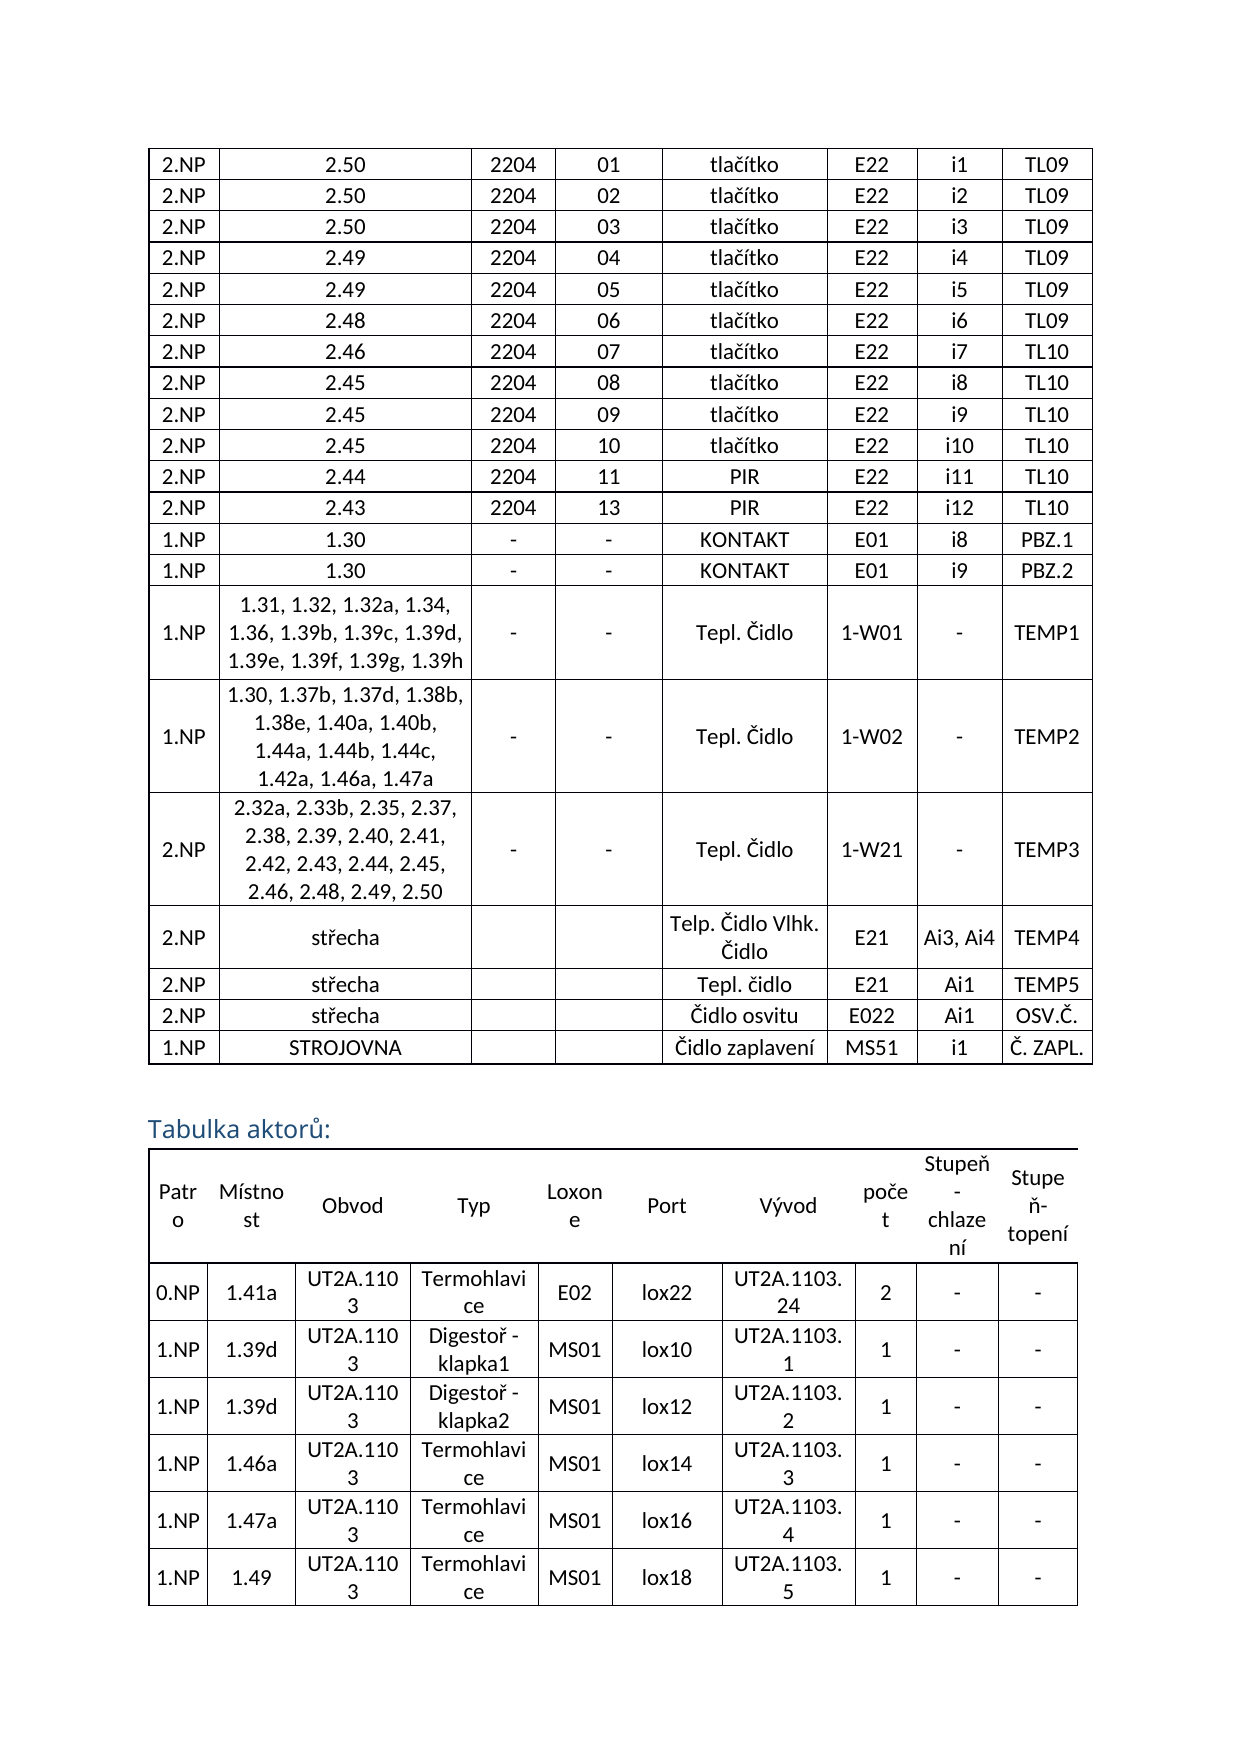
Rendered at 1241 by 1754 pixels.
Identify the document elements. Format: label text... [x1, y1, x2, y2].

table_cell 2.49 [220, 243, 471, 273]
table_cell PBZ.2 [1003, 555, 1092, 585]
table_cell UT2A.1103.2 [723, 1378, 855, 1434]
table_cell Ai3, Ai4 [918, 906, 1002, 968]
table_cell - [918, 680, 1002, 792]
table_cell - [917, 1378, 998, 1434]
table_cell Tepl. Čidlo [663, 680, 827, 792]
table_cell 2.NP [150, 243, 219, 273]
table_header Port [612, 1150, 722, 1262]
table_cell 2.NP [150, 430, 219, 460]
table_cell TL09 [1003, 149, 1092, 179]
table_cell tlačítko [663, 399, 827, 429]
table_cell 01 [556, 149, 662, 179]
table_cell 2204 [472, 493, 555, 523]
table_cell 1 [856, 1435, 916, 1491]
table_cell tlačítko [663, 305, 827, 335]
table_cell PBZ.1 [1003, 524, 1092, 554]
table_cell - [556, 524, 662, 554]
table_cell STROJOVNA [220, 1031, 471, 1063]
table_cell 11 [556, 461, 662, 491]
table_cell [556, 1000, 662, 1030]
table_cell 09 [556, 399, 662, 429]
table_cell - [472, 555, 555, 585]
table_cell 2.NP [150, 461, 219, 491]
table_cell 2.NP [150, 399, 219, 429]
table_cell lox18 [613, 1549, 722, 1605]
table_cell 2.NP [150, 149, 219, 179]
table_cell 0.NP [150, 1264, 207, 1320]
table_cell 2.32a, 2.33b, 2.35, 2.37, 2.38, 2.39, 2.40, 2.41, 2.42, 2.43, 2.44, 2.45, 2.46, 2.48, 2.49, 2.50 [220, 793, 471, 905]
table_cell - [472, 586, 555, 679]
table_cell E21 [828, 906, 917, 968]
table_cell - [917, 1492, 998, 1548]
table_cell - [918, 793, 1002, 905]
table_cell [556, 1031, 662, 1063]
table_cell i6 [918, 305, 1002, 335]
table_cell MS01 [539, 1378, 612, 1434]
table_cell E22 [828, 149, 917, 179]
table_cell E01 [828, 524, 917, 554]
table_cell Termohlavice [411, 1264, 538, 1320]
table_cell střecha [220, 969, 471, 999]
table_cell - [999, 1492, 1077, 1548]
table_cell lox12 [613, 1378, 722, 1434]
table_cell - [917, 1321, 998, 1377]
table_cell 1.30 [220, 524, 471, 554]
table_cell 05 [556, 274, 662, 304]
table_header Stupeň-topení [999, 1150, 1078, 1262]
table_cell i9 [918, 555, 1002, 585]
table_cell i10 [918, 430, 1002, 460]
table_cell E022 [828, 1000, 917, 1030]
table_cell - [556, 793, 662, 905]
table_header Loxone [538, 1150, 612, 1262]
table_cell tlačítko [663, 336, 827, 366]
table_cell 1-W21 [828, 793, 917, 905]
table_cell TL10 [1003, 399, 1092, 429]
table_cell střecha [220, 906, 471, 968]
table_cell i5 [918, 274, 1002, 304]
table_header počet [855, 1150, 917, 1262]
table_cell i7 [918, 336, 1002, 366]
table_cell E22 [828, 399, 917, 429]
table_cell 1.NP [150, 555, 219, 585]
table_cell 2.50 [220, 180, 471, 210]
subtitle Tabulka aktorů: [148, 1111, 1093, 1145]
table_cell UT2A.1103.1 [723, 1321, 855, 1377]
table_cell 2.45 [220, 430, 471, 460]
table_cell UT2A.1103.24 [723, 1264, 855, 1320]
table_cell 08 [556, 368, 662, 398]
table_cell 2204 [472, 430, 555, 460]
table_cell 2.48 [220, 305, 471, 335]
table_cell - [999, 1264, 1077, 1320]
table_cell lox10 [613, 1321, 722, 1377]
table_cell 2.NP [150, 368, 219, 398]
table_cell UT2A.1103 [296, 1321, 410, 1377]
table_cell E22 [828, 368, 917, 398]
table_cell PIR [663, 461, 827, 491]
table_cell TL09 [1003, 243, 1092, 273]
table_cell UT2A.1103 [296, 1435, 410, 1491]
table_cell 2.43 [220, 493, 471, 523]
table_cell E22 [828, 305, 917, 335]
table_cell lox14 [613, 1435, 722, 1491]
table_cell i3 [918, 211, 1002, 241]
table_cell 2.46 [220, 336, 471, 366]
table_header Stupeň-chlazení [917, 1150, 999, 1262]
table_cell E22 [828, 274, 917, 304]
table_cell E02 [539, 1264, 612, 1320]
table_cell 2.50 [220, 149, 471, 179]
table_cell 1.39d [208, 1378, 295, 1434]
table_cell 1-W02 [828, 680, 917, 792]
table_cell UT2A.1103.3 [723, 1435, 855, 1491]
table_header Místnost [208, 1150, 296, 1262]
table_cell 2204 [472, 336, 555, 366]
table_cell - [917, 1435, 998, 1491]
table_cell Ai1 [918, 969, 1002, 999]
table_cell E22 [828, 211, 917, 241]
table_cell 1.NP [150, 1492, 207, 1548]
table_cell TEMP4 [1003, 906, 1092, 968]
table_cell 1.NP [150, 1549, 207, 1605]
table_cell UT2A.1103 [296, 1549, 410, 1605]
table_cell - [556, 555, 662, 585]
table_cell i9 [918, 399, 1002, 429]
table_cell - [472, 793, 555, 905]
table_cell 2.NP [150, 793, 219, 905]
table_cell tlačítko [663, 243, 827, 273]
table_cell Tepl. Čidlo [663, 793, 827, 905]
table_cell tlačítko [663, 430, 827, 460]
table_cell E21 [828, 969, 917, 999]
table_cell 04 [556, 243, 662, 273]
table_cell i8 [918, 524, 1002, 554]
table_cell 2204 [472, 399, 555, 429]
table_cell Termohlavice [411, 1549, 538, 1605]
table_cell E22 [828, 243, 917, 273]
table_cell 2.49 [220, 274, 471, 304]
table_cell E22 [828, 430, 917, 460]
table_cell 2.45 [220, 399, 471, 429]
table_cell 2.NP [150, 336, 219, 366]
table_cell TL10 [1003, 368, 1092, 398]
table_cell 2204 [472, 368, 555, 398]
table_cell 2204 [472, 149, 555, 179]
table_cell tlačítko [663, 368, 827, 398]
table_cell TEMP3 [1003, 793, 1092, 905]
table_cell 2.50 [220, 211, 471, 241]
table_cell 10 [556, 430, 662, 460]
table_cell [556, 969, 662, 999]
table_cell 1.NP [150, 1321, 207, 1377]
table_cell 1 [856, 1321, 916, 1377]
table_cell E22 [828, 336, 917, 366]
table_cell lox22 [613, 1264, 722, 1320]
table_cell UT2A.1103 [296, 1492, 410, 1548]
table_header Typ [411, 1150, 538, 1262]
table_cell Tepl. Čidlo [663, 586, 827, 679]
table_cell MS01 [539, 1435, 612, 1491]
table_cell 1.NP [150, 1435, 207, 1491]
table_cell 1.41a [208, 1264, 295, 1320]
table_cell 1.NP [150, 680, 219, 792]
table_cell KONTAKT [663, 524, 827, 554]
table_cell tlačítko [663, 149, 827, 179]
table_cell i1 [918, 149, 1002, 179]
table_cell 1.47a [208, 1492, 295, 1548]
table_cell [472, 906, 555, 968]
table_cell TL10 [1003, 336, 1092, 366]
table_cell - [556, 680, 662, 792]
table_cell 1-W01 [828, 586, 917, 679]
table_cell TL09 [1003, 211, 1092, 241]
table_cell 1.49 [208, 1549, 295, 1605]
table_cell 2204 [472, 243, 555, 273]
table_cell E22 [828, 461, 917, 491]
table_cell - [917, 1264, 998, 1320]
table_cell 1.30 [220, 555, 471, 585]
table_cell PIR [663, 493, 827, 523]
table_cell MS51 [828, 1031, 917, 1063]
table_cell [556, 906, 662, 968]
table_cell 2.NP [150, 906, 219, 968]
table_cell i8 [918, 368, 1002, 398]
table_cell 03 [556, 211, 662, 241]
table_cell i12 [918, 493, 1002, 523]
table_cell TL09 [1003, 305, 1092, 335]
table_cell UT2A.1103.5 [723, 1549, 855, 1605]
table_cell E22 [828, 180, 917, 210]
table_cell 06 [556, 305, 662, 335]
table_cell i11 [918, 461, 1002, 491]
table_cell lox16 [613, 1492, 722, 1548]
table_cell - [999, 1435, 1077, 1491]
table_cell tlačítko [663, 274, 827, 304]
table_cell 2.44 [220, 461, 471, 491]
table_cell 1.39d [208, 1321, 295, 1377]
table_cell Čidlo osvitu [663, 1000, 827, 1030]
table_cell MS01 [539, 1492, 612, 1548]
table_cell - [999, 1321, 1077, 1377]
table_cell E01 [828, 555, 917, 585]
table_cell TL10 [1003, 493, 1092, 523]
table_cell E22 [828, 493, 917, 523]
table_cell MS01 [539, 1321, 612, 1377]
table_cell 2.NP [150, 305, 219, 335]
table_cell TL09 [1003, 180, 1092, 210]
table_cell 2204 [472, 274, 555, 304]
table_cell - [472, 524, 555, 554]
table_cell Ai1 [918, 1000, 1002, 1030]
table_cell Telp. Čidlo Vlhk. Čidlo [663, 906, 827, 968]
table_cell [472, 1031, 555, 1063]
table_header Obvod [296, 1150, 411, 1262]
table_cell MS01 [539, 1549, 612, 1605]
table_cell 2.NP [150, 180, 219, 210]
table_cell 2.NP [150, 1000, 219, 1030]
table_cell TEMP2 [1003, 680, 1092, 792]
table_cell [472, 1000, 555, 1030]
table_cell - [999, 1549, 1077, 1605]
table_cell střecha [220, 1000, 471, 1030]
table_cell Tepl. čidlo [663, 969, 827, 999]
table_cell Termohlavice [411, 1492, 538, 1548]
table_cell UT2A.1103 [296, 1264, 410, 1320]
table_cell Digestoř - klapka2 [411, 1378, 538, 1434]
table_cell OSV.Č. [1003, 1000, 1092, 1030]
table_cell 1 [856, 1378, 916, 1434]
table_cell UT2A.1103.4 [723, 1492, 855, 1548]
table_cell i2 [918, 180, 1002, 210]
table_cell i1 [918, 1031, 1002, 1063]
table_cell 2204 [472, 305, 555, 335]
table_cell UT2A.1103 [296, 1378, 410, 1434]
table_cell TL10 [1003, 461, 1092, 491]
table_cell 2.NP [150, 493, 219, 523]
table_cell [472, 969, 555, 999]
table_cell 1 [856, 1549, 916, 1605]
table_cell 1.NP [150, 1378, 207, 1434]
table_cell 02 [556, 180, 662, 210]
table_cell 2204 [472, 180, 555, 210]
table_cell tlačítko [663, 211, 827, 241]
table_cell TL09 [1003, 274, 1092, 304]
table_cell 2.NP [150, 274, 219, 304]
table_header Vývod [722, 1150, 855, 1262]
table_cell 1.31, 1.32, 1.32a, 1.34, 1.36, 1.39b, 1.39c, 1.39d, 1.39e, 1.39f, 1.39g, 1.39h [220, 586, 471, 679]
table_cell TEMP5 [1003, 969, 1092, 999]
table_cell Termohlavice [411, 1435, 538, 1491]
table_cell i4 [918, 243, 1002, 273]
table_cell - [917, 1549, 998, 1605]
table_cell 2.NP [150, 969, 219, 999]
table_cell 1.46a [208, 1435, 295, 1491]
table_cell - [556, 586, 662, 679]
table_cell - [999, 1378, 1077, 1434]
table_cell Čidlo zaplavení [663, 1031, 827, 1063]
table_cell 1.NP [150, 586, 219, 679]
table_cell 2.NP [150, 211, 219, 241]
table_cell 2 [856, 1264, 916, 1320]
table_cell 1.NP [150, 1031, 219, 1063]
table_cell 1.30, 1.37b, 1.37d, 1.38b, 1.38e, 1.40a, 1.40b, 1.44a, 1.44b, 1.44c, 1.42a, 1.46a, 1.47a [220, 680, 471, 792]
table_cell Digestoř - klapka1 [411, 1321, 538, 1377]
table_cell 07 [556, 336, 662, 366]
table_cell - [918, 586, 1002, 679]
table_cell - [472, 680, 555, 792]
table_cell 1.NP [150, 524, 219, 554]
table_cell 2.45 [220, 368, 471, 398]
table_cell 2204 [472, 211, 555, 241]
table_cell KONTAKT [663, 555, 827, 585]
table_cell tlačítko [663, 180, 827, 210]
table_cell TL10 [1003, 430, 1092, 460]
table_cell 13 [556, 493, 662, 523]
table_cell TEMP1 [1003, 586, 1092, 679]
table_cell Č. ZAPL. [1003, 1031, 1092, 1063]
table_cell 1 [856, 1492, 916, 1548]
table_header Patro [150, 1150, 208, 1262]
table_cell 2204 [472, 461, 555, 491]
